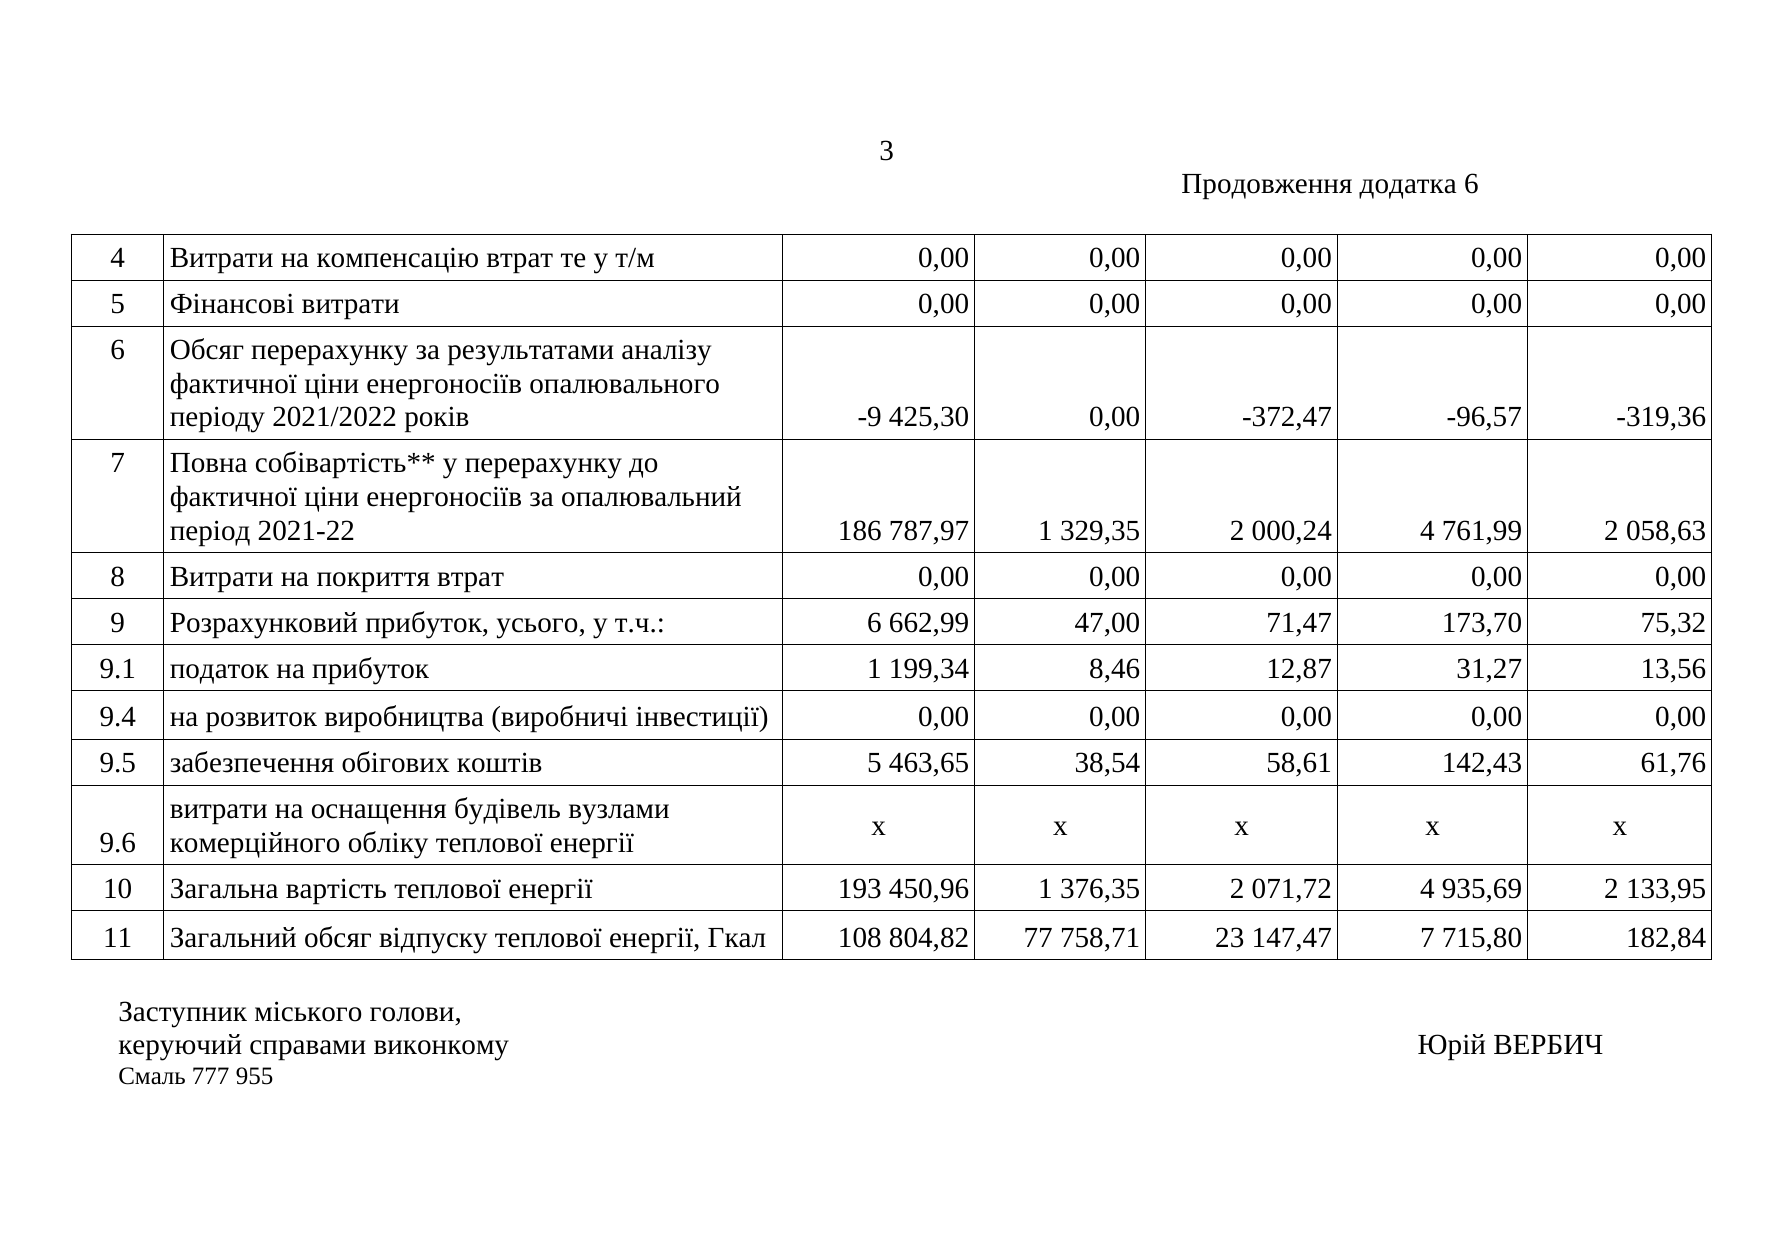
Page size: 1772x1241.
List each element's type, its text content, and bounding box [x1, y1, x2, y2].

table_cell 9.5 [72, 740, 163, 785]
table_cell Розрахунковий прибуток, усього, у т.ч.: [164, 599, 782, 644]
table_cell Повна собівартість** у перерахунку до фактичної ціни енергоносіїв за опалювальний період 2021-22 [164, 440, 782, 552]
table_cell 0,00 [1528, 235, 1711, 279]
table_cell Витрати на компенсацію втрат те у т/м [164, 235, 782, 279]
table_cell Фінансові витрати [164, 281, 782, 326]
table_cell x [1338, 786, 1527, 864]
table_cell 6 [72, 327, 163, 439]
table_cell Загальна вартість теплової енергії [164, 865, 782, 910]
table_cell -319,36 [1528, 327, 1711, 439]
table_cell 0,00 [1146, 281, 1337, 326]
table_cell 8,46 [975, 645, 1145, 690]
table_cell 173,70 [1338, 599, 1527, 644]
table_cell 0,00 [1338, 691, 1527, 739]
table_cell 0,00 [1338, 553, 1527, 598]
table_cell 31,27 [1338, 645, 1527, 690]
table_cell 77 758,71 [975, 911, 1145, 959]
table_cell 5 463,65 [783, 740, 974, 785]
table_cell 0,00 [975, 691, 1145, 739]
table_cell 6 662,99 [783, 599, 974, 644]
table_cell 2 058,63 [1528, 440, 1711, 552]
table_cell 7 [72, 440, 163, 552]
table_cell Загальний обсяг відпуску теплової енергії, Гкал [164, 911, 782, 959]
table_cell 58,61 [1146, 740, 1337, 785]
table_cell 0,00 [975, 235, 1145, 279]
table_cell 193 450,96 [783, 865, 974, 910]
table_cell 0,00 [783, 691, 974, 739]
table_cell 4 [72, 235, 163, 279]
table_cell x [1146, 786, 1337, 864]
table_cell 2 133,95 [1528, 865, 1711, 910]
table_cell 0,00 [1528, 281, 1711, 326]
table_cell 4 761,99 [1338, 440, 1527, 552]
table_cell 0,00 [783, 281, 974, 326]
table_cell -372,47 [1146, 327, 1337, 439]
table_cell 8 [72, 553, 163, 598]
table_cell 1 329,35 [975, 440, 1145, 552]
table_cell 23 147,47 [1146, 911, 1337, 959]
table_cell 0,00 [783, 553, 974, 598]
text керуючий справами виконкому Юрій ВЕРБИЧ [118, 1027, 1655, 1061]
table_cell 38,54 [975, 740, 1145, 785]
table_cell -96,57 [1338, 327, 1527, 439]
table_cell 61,76 [1528, 740, 1711, 785]
table_cell 9.1 [72, 645, 163, 690]
table_cell 0,00 [1146, 553, 1337, 598]
text Заступник міського голови, [118, 994, 1655, 1027]
table_cell 182,84 [1528, 911, 1711, 959]
table_cell витрати на оснащення будівель вузлами комерційного обліку теплової енергії [164, 786, 782, 864]
table_cell 142,43 [1338, 740, 1527, 785]
table_cell Витрати на покриття втрат [164, 553, 782, 598]
table_cell 12,87 [1146, 645, 1337, 690]
table_cell 0,00 [975, 281, 1145, 326]
table_cell 9 [72, 599, 163, 644]
table_cell 9.4 [72, 691, 163, 739]
table_cell 0,00 [1528, 553, 1711, 598]
table_cell 0,00 [1146, 691, 1337, 739]
table_cell 47,00 [975, 599, 1145, 644]
table_cell 0,00 [1146, 235, 1337, 279]
table_cell -9 425,30 [783, 327, 974, 439]
text Смаль 777 955 [118, 1061, 1655, 1089]
table_cell 5 [72, 281, 163, 326]
table_cell 0,00 [783, 235, 974, 279]
table_cell 0,00 [975, 327, 1145, 439]
table_cell 9.6 [72, 786, 163, 864]
table_cell x [1528, 786, 1711, 864]
table_cell 0,00 [1338, 281, 1527, 326]
table_cell 10 [72, 865, 163, 910]
table_cell 2 000,24 [1146, 440, 1337, 552]
table_cell на розвиток виробництва (виробничі інвестиції) [164, 691, 782, 739]
table_cell 71,47 [1146, 599, 1337, 644]
table_cell 4 935,69 [1338, 865, 1527, 910]
table_cell 13,56 [1528, 645, 1711, 690]
table_cell Обсяг перерахунку за результатами аналізу фактичної ціни енергоносіїв опалювального періоду 2021/2022 років [164, 327, 782, 439]
table_cell 11 [72, 911, 163, 959]
table_cell 0,00 [1338, 235, 1527, 279]
table_cell 0,00 [1528, 691, 1711, 739]
table_cell 186 787,97 [783, 440, 974, 552]
table_cell 7 715,80 [1338, 911, 1527, 959]
table_cell x [975, 786, 1145, 864]
table_cell 1 199,34 [783, 645, 974, 690]
table_cell 2 071,72 [1146, 865, 1337, 910]
table_cell забезпечення обігових коштів [164, 740, 782, 785]
table_cell x [783, 786, 974, 864]
table_cell податок на прибуток [164, 645, 782, 690]
table_cell 1 376,35 [975, 865, 1145, 910]
table_cell 0,00 [975, 553, 1145, 598]
table_cell 108 804,82 [783, 911, 974, 959]
table_cell 75,32 [1528, 599, 1711, 644]
